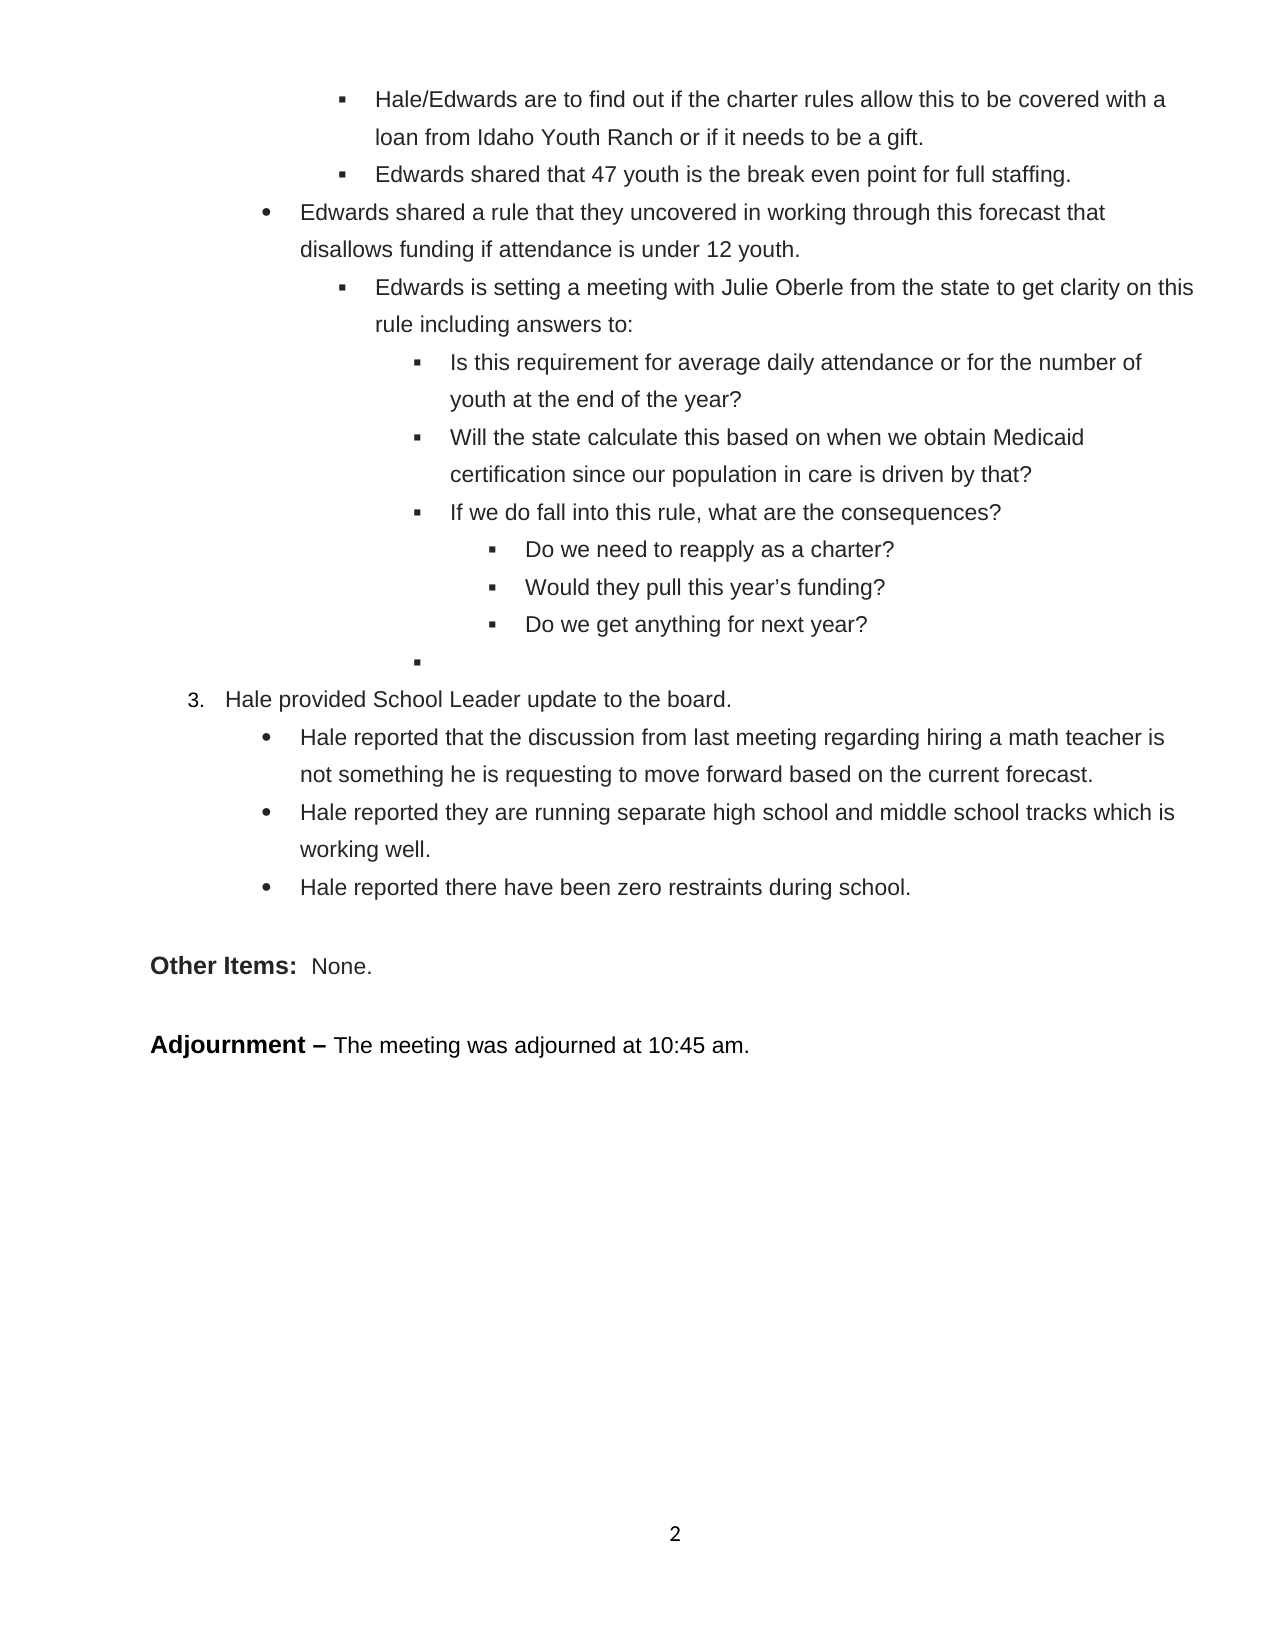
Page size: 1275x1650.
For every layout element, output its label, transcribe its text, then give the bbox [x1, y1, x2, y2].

list Hale reported they are running separate high school and middle school tracks which is working well. [262, 787, 1200, 862]
list Hale provided School Leader update to the board. [187, 675, 1200, 712]
list Edwards shared that 47 youth is the break even point for full staffing. [337, 150, 1200, 187]
list Will the state calculate this based on when we obtain Medicaid certification since our population in care is driven by that? [412, 412, 1200, 487]
list Would they pull this year’s funding? [487, 562, 1200, 600]
text Other Items: None. [150, 942, 1200, 980]
list Do we need to reapply as a charter? [487, 525, 1200, 562]
list Edwards is setting a meeting with Julie Oberle from the state to get clarity on this rule including answers to: [337, 262, 1200, 337]
list Edwards shared a rule that they uncovered in working through this forecast that disallows funding if attendance is under 12 youth. [262, 187, 1200, 262]
list Do we get anything for next year? [487, 600, 1200, 637]
list Hale/Edwards are to find out if the charter rules allow this to be covered with a loan from Idaho Youth Ranch or if it needs to be a gift. [337, 75, 1200, 150]
list Is this requirement for average daily attendance or for the number of youth at the end of the year? [412, 337, 1200, 412]
list Hale reported that the discussion from last meeting regarding hiring a math teacher is not something he is requesting to move forward based on the current forecast. [262, 712, 1200, 787]
list Hale reported there have been zero restraints during school. [262, 862, 1200, 900]
text Adjournment – The meeting was adjourned at 10:45 am. [150, 1027, 1200, 1059]
list If we do fall into this rule, what are the consequences? [412, 487, 1200, 525]
